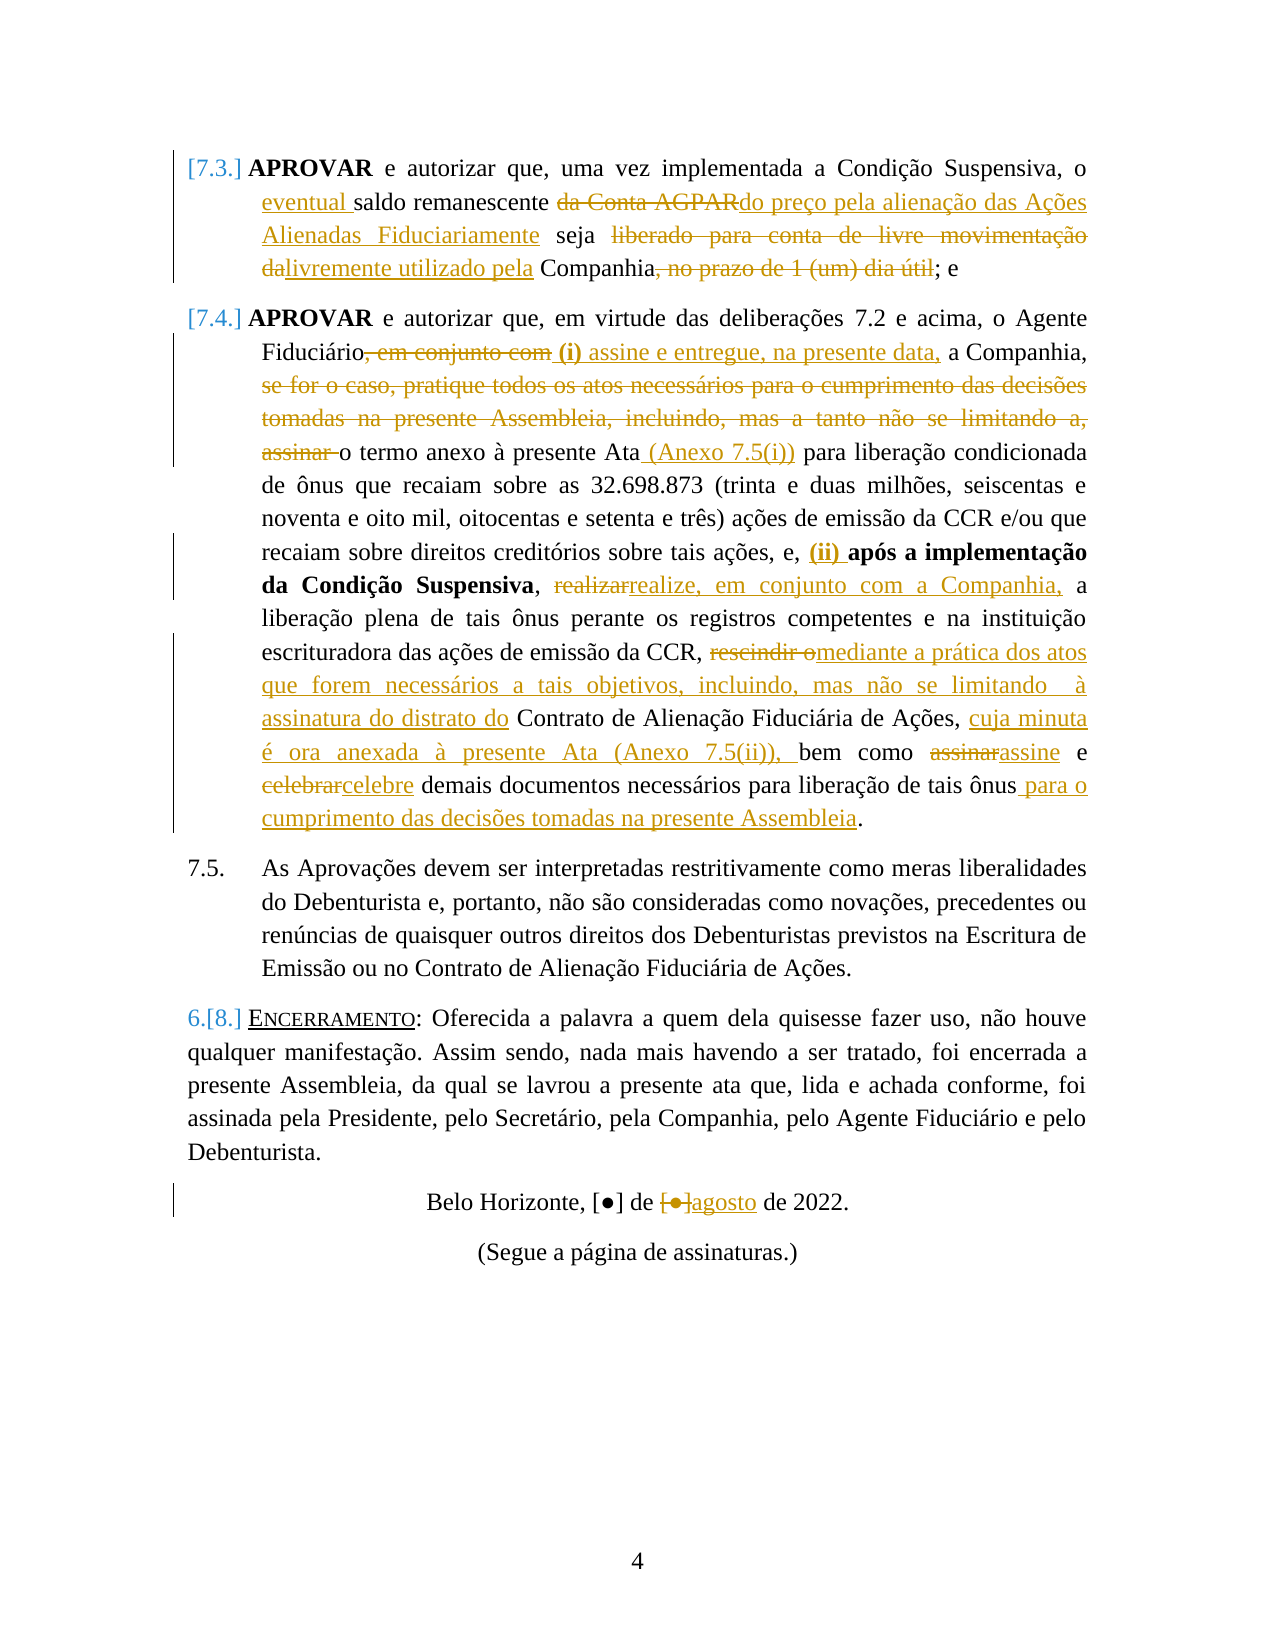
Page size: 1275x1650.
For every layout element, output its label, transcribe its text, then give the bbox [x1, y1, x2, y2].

list APROVAR e autorizar que, uma vez implementada a Condição Suspensiva, o saldo remanescente seja Companhia; e [187, 150, 1087, 283]
list As Aprovações devem ser interpretadas restritivamente como meras liberalidades do Debenturista e, portanto, não são consideradas como novações, precedentes ou renúncias de quaisquer outros direitos dos Debenturistas previstos na Escritura de Emissão ou no Contrato de Alienação Fiduciária de Ações. [187, 850, 1087, 983]
list APROVAR e autorizar que, em virtude das deliberações 7.2 e 7.3 acima, o Agente Fiduciário a Companhia, o termo anexo à presente Ata para liberação condicionada de ônus que recaiam sobre as 32.698.873 (trinta e duas milhões, seiscentas e noventa e oito mil, oitocentas e setenta e três) ações de emissão da CCR e/ou que recaiam sobre direitos creditórios sobre tais ações, e, após a implementação da Condição Suspensiva, a liberação plena de tais ônus perante os registros competentes e na instituição escrituradora das ações de emissão da CCR, Contrato de Alienação Fiduciária de Ações, bem como e demais documentos necessários para liberação de tais ônus. [187, 300, 1087, 833]
text Belo Horizonte, [●] de de 2022. [187, 1183, 1087, 1217]
list Encerramento: Oferecida a palavra a quem dela quisesse fazer uso, não houve qualquer manifestação. Assim sendo, nada mais havendo a ser tratado, foi encerrada a presente Assembleia, da qual se lavrou a presente ata que, lida e achada conforme, foi assinada pela Presidente, pelo Secretário, pela Companhia, pelo Agente Fiduciário e pelo Debenturista. [187, 1000, 1087, 1167]
text (Segue a página de assinaturas.) [187, 1233, 1087, 1267]
